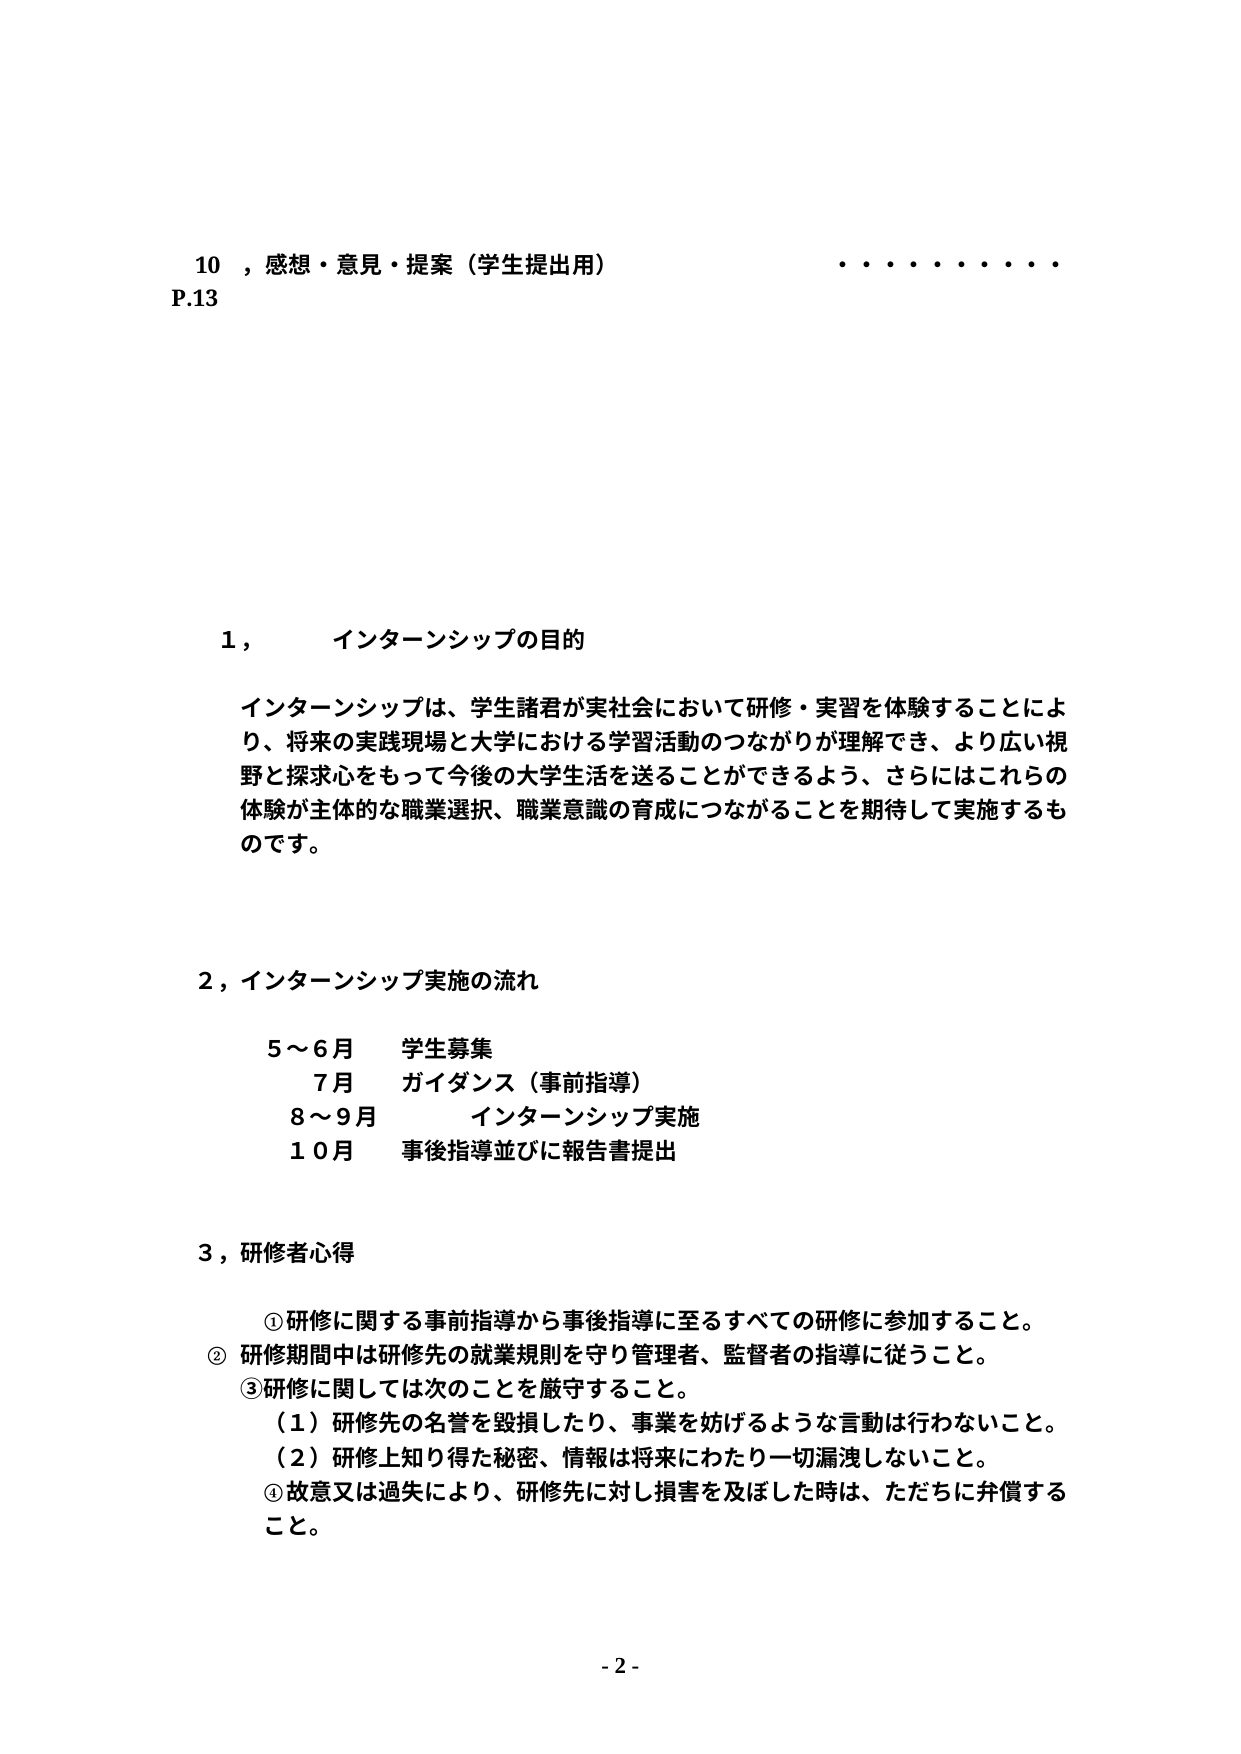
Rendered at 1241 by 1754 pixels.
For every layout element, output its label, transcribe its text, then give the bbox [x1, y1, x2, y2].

text 10，感想・意見・提案（学生提出用） ・・・・・・・・・・P.13 [171, 247, 1069, 315]
text （１）研修先の名誉を毀損したり、事業を妨げるような言動は行わないこと。 [171, 1405, 1069, 1439]
text ７月 ガイダンス（事前指導） [171, 1064, 1069, 1098]
text ３，研修者心得 [171, 1234, 1069, 1269]
text ２，インターンシップ実施の流れ [171, 962, 1069, 996]
list インターンシップの目的 [194, 621, 1069, 656]
text ②研修期間中は研修先の就業規則を守り管理者、監督者の指導に従うこと。 [171, 1337, 1069, 1371]
text （２）研修上知り得た秘密、情報は将来にわたり一切漏洩しないこと。 [171, 1439, 1069, 1473]
text ５～６月 学生募集 [171, 1030, 1069, 1064]
text ８～９月 インターンシップ実施 [171, 1098, 1069, 1132]
text インターンシップは、学生諸君が実社会において研修・実習を体験することによ り、将来の実践現場と大学における学習活動のつながりが理解でき、より広い視野と探求心をもって今後の大学生活を送ることができるよう、さらにはこれらの体験が主体的な職業選択、職業意識の育成につながることを期待して実施するものです。 [171, 689, 1069, 860]
text ④故意又は過失により、研修先に対し損害を及ぼした時は、ただちに弁償する こと。 [241, 1473, 1069, 1541]
text ①研修に関する事前指導から事後指導に至るすべての研修に参加すること。 [241, 1303, 1069, 1337]
text １０月 事後指導並びに報告書提出 [218, 1132, 1069, 1166]
text ③研修に関しては次のことを厳守すること。 [171, 1371, 1069, 1405]
